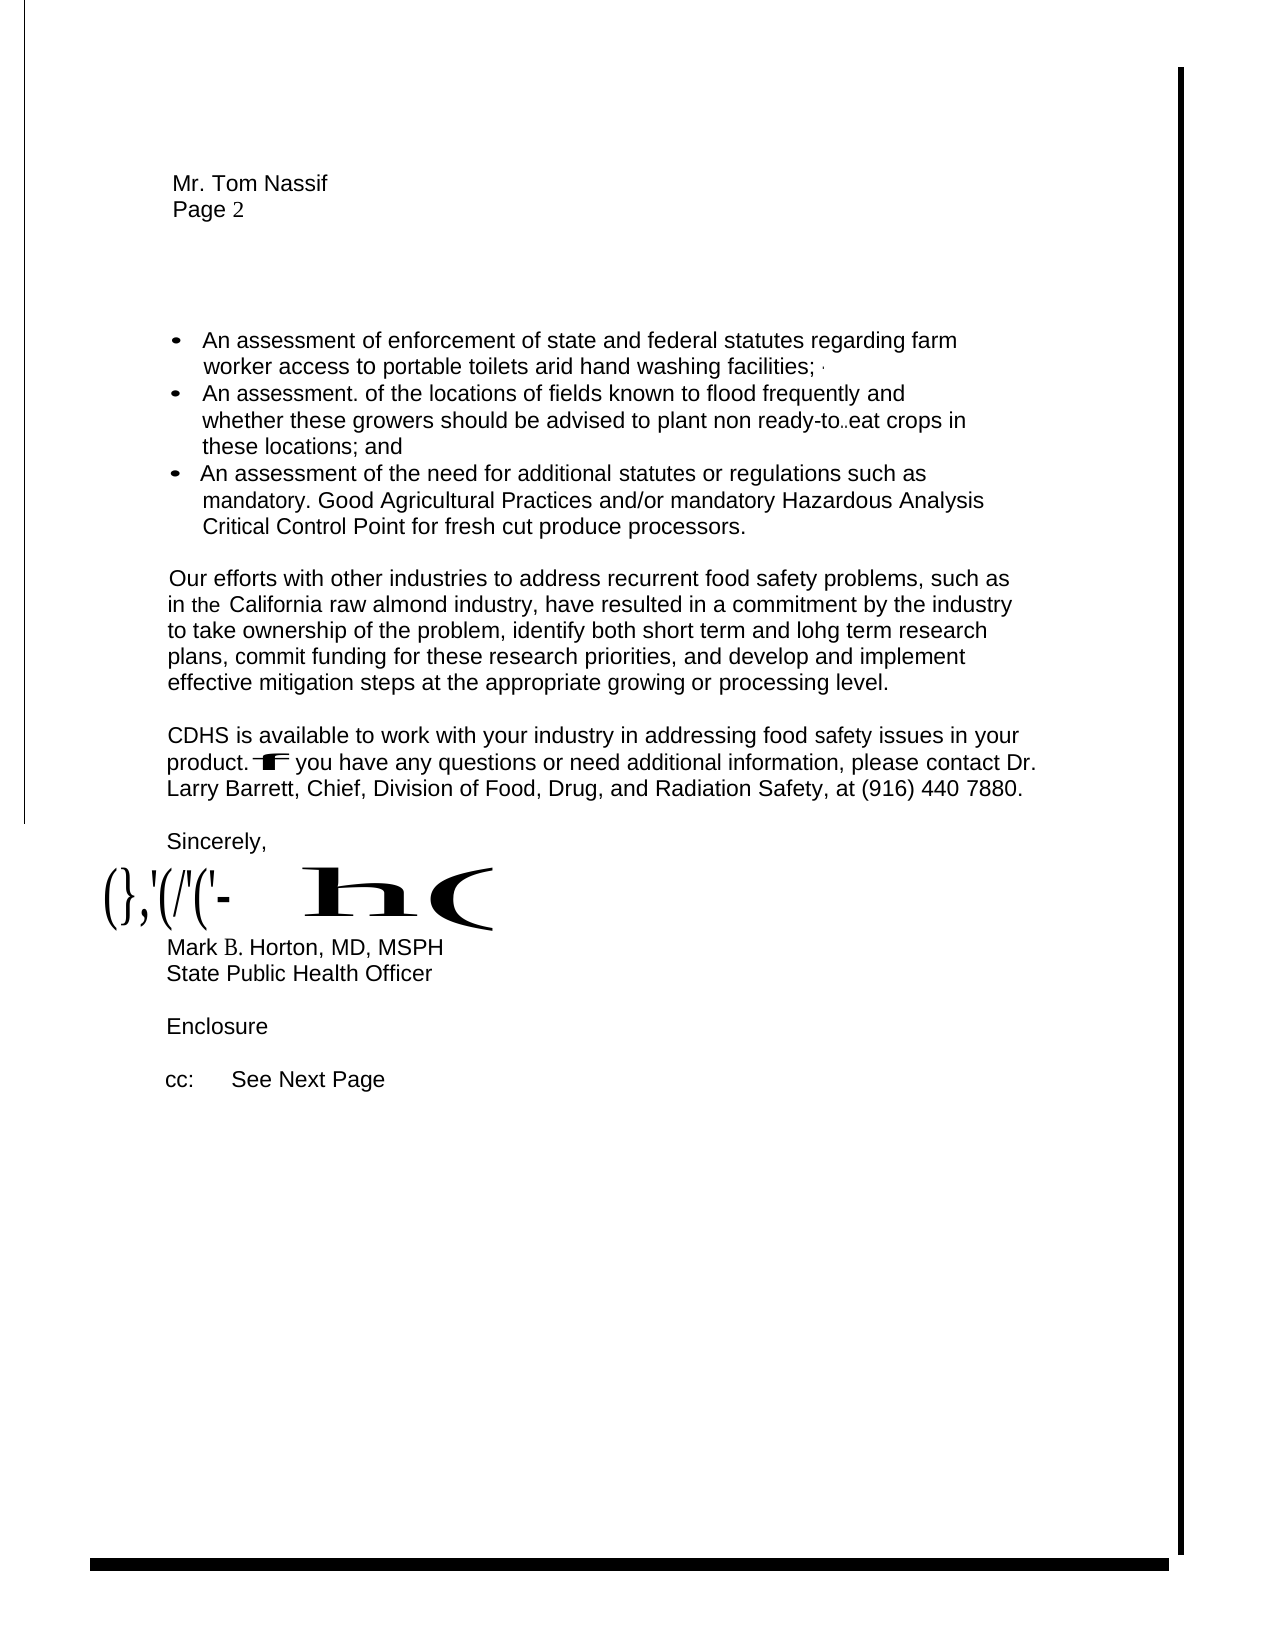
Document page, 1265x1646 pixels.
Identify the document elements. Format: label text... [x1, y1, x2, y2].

text cc: See Next Page [165, 1066, 1087, 1092]
text Page 2 [172, 196, 1087, 222]
text Enclosure [166, 1013, 1087, 1040]
text Mr. Tom Nassif [172, 170, 1087, 196]
text (},'(/'('- h( [103, 854, 1087, 931]
text • An assessment. of the locations of fields known to flood frequently and whether these growers should be advised to plant non ready-to..eat crops in these locations; and [170, 381, 991, 459]
text Our efforts with other industries to address recurrent food safety problems, such as in the California raw almond industry, have resulted in a commitment by the industry to take ownership of the problem, identify both short term and lohg term research plans, commit funding for these research priorities, and develop and implement effective mitigation steps at the appropriate growing or processing level. [167, 565, 1025, 696]
text Mark B. Horton, MD, MSPH State Public Health Officer [166, 934, 447, 987]
text • An assessment of enforcement of state and federal statutes regarding farm worker access to portable toilets arid hand washing facilities; · [171, 328, 1030, 380]
text • An assessment of the need for additional statutes or regulations such as mandatory. Good Agricultural Practices and/or mandatory Hazardous Analysis Critical Control Point for fresh cut produce processors. [169, 460, 985, 539]
text Sincerely, [166, 828, 1087, 854]
text CDHS is available to work with your industry in addressing food safety issues in your product.f you have any questions or need additional information, please contact Dr. Larry Barrett, Chief, Division of Food, Drug, and Radiation Safety, at (916) 440 7880. [166, 723, 1072, 802]
